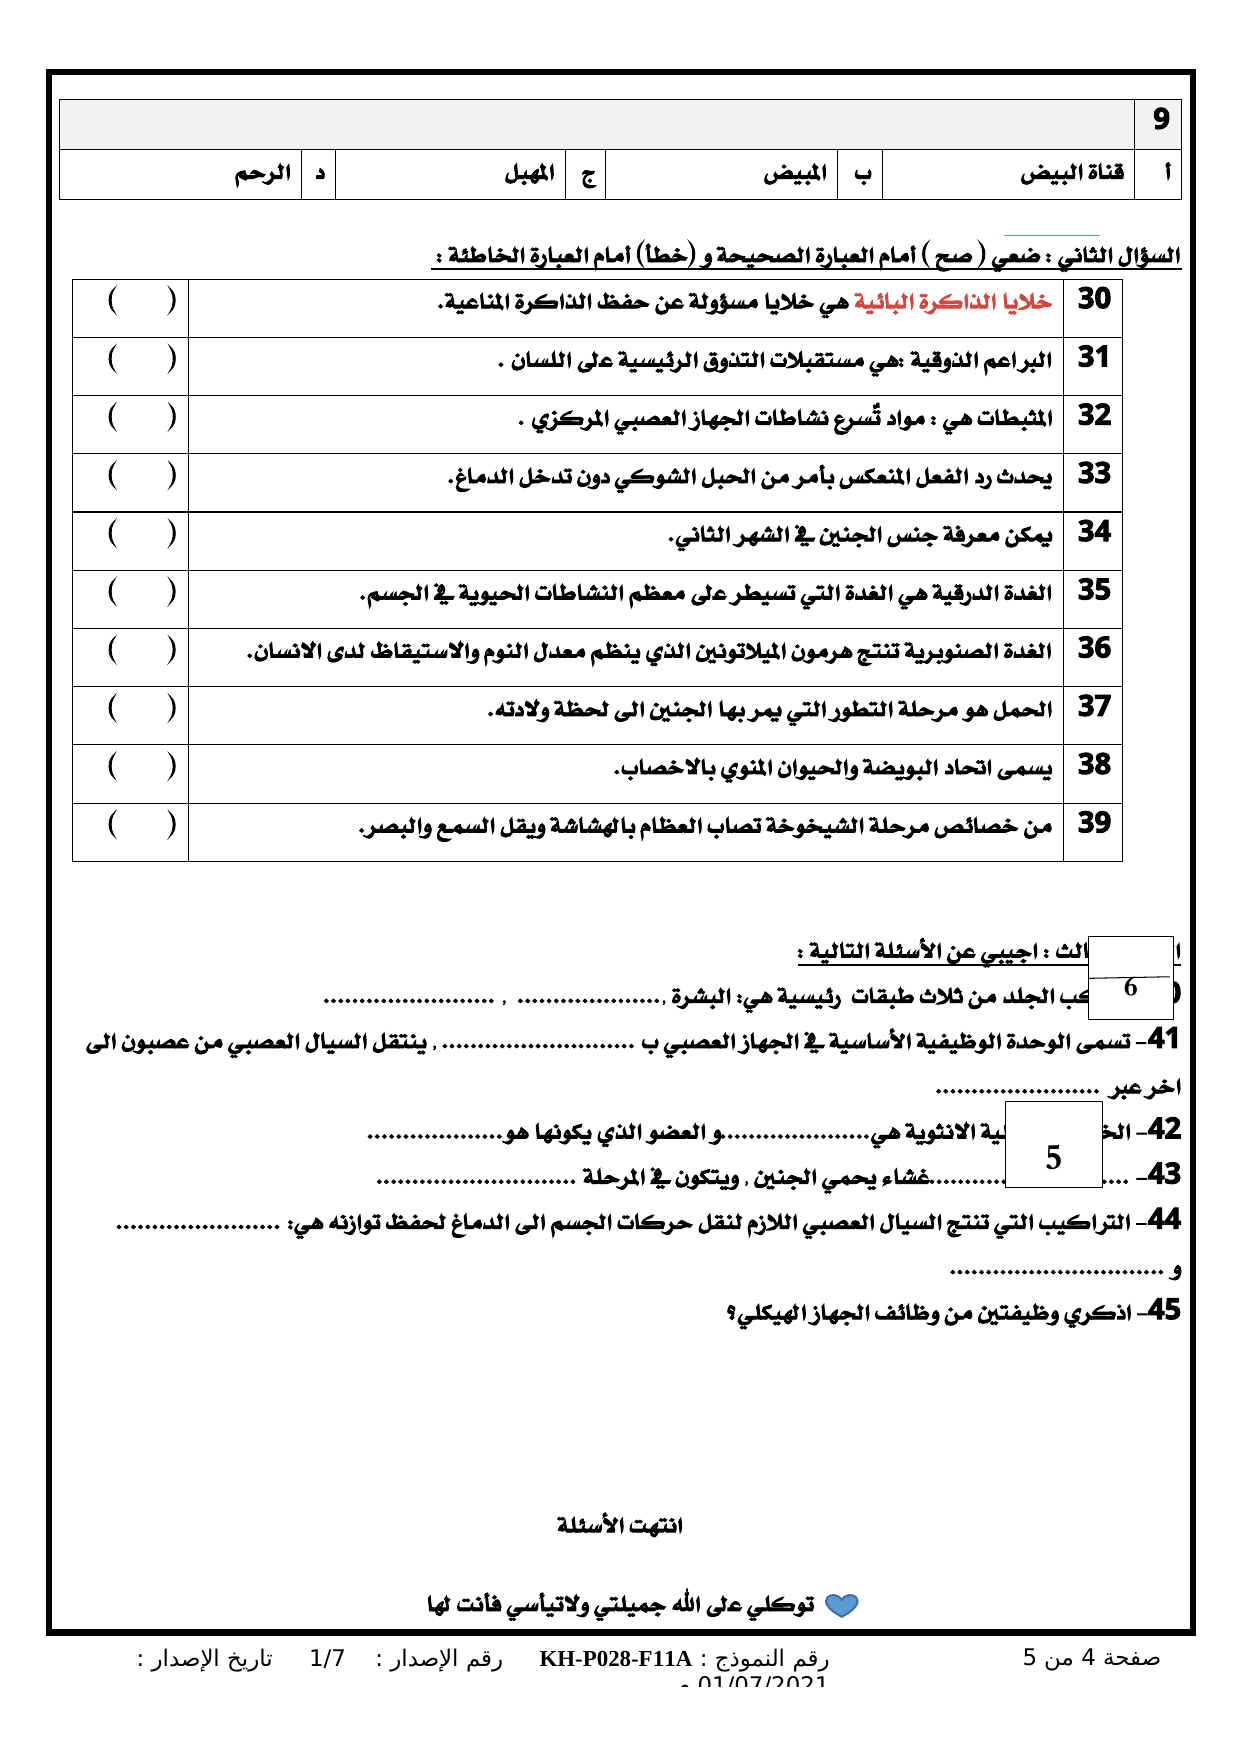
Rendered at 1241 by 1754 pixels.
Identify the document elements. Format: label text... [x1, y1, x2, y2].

table_cell ( ) [73, 396, 188, 453]
table_cell 35 [1064, 571, 1122, 628]
text 41- تسمى الوحدة الوظيفية الأساسية في الجهاز العصبي ب ........................... , ينتقل السيال العصبي من عصبون الى اخر عبر ....................... [59, 1019, 1181, 1110]
table_cell 32 [1064, 396, 1122, 453]
table_cell المهبل [336, 150, 565, 199]
text 43- ............................غشاء يحمي الجنين , ويتكون في المرحلة ............................ [59, 1155, 1181, 1200]
table_cell الغدة الدرقية هي الغدة التي تسيطر على معظم النشاطات الحيوية في الجسم. [189, 571, 1063, 628]
table_cell 29 [1135, 100, 1181, 149]
text السؤال الثاني : ضعي ( صح ) أمام العبارة الصحيحة و (خطأ) أمام العبارة الخاطئة : [59, 233, 1181, 278]
text 40- يتركب الجلد من ثلاث طبقات رئيسية هي: البشرة ,.................... , ........................ [59, 974, 1088, 1019]
table_cell 36 [1064, 629, 1122, 686]
table_cell 33 [1064, 454, 1122, 511]
text 44- التراكيب التي تنتج السيال العصبي اللازم لنقل حركات الجسم الى الدماغ لحفظ توازنه هي: ....................... و .............................. [59, 1200, 1181, 1291]
table_cell ( ) [73, 513, 188, 569]
table_cell يسمى اتحاد البويضة والحيوان المنوي بالاخصاب. [189, 745, 1063, 802]
text السؤال الثالث : اجيبي عن الأسئلة التالية : [59, 929, 1181, 974]
table_cell ( ) [73, 745, 188, 802]
table_cell 31 [1064, 338, 1122, 395]
table_cell ( ) [73, 338, 188, 395]
table_cell ( ) [73, 454, 188, 511]
table_cell 38 [1064, 745, 1122, 802]
text انتهت الأسئلة [59, 1503, 1181, 1549]
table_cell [60, 100, 1134, 149]
table_cell د [302, 150, 335, 199]
table_cell ج [566, 150, 605, 199]
table_cell 37 [1064, 687, 1122, 744]
table_cell ب [838, 150, 882, 199]
table_cell من خصائص مرحلة الشيخوخة تصاب العظام بالهشاشة ويقل السمع والبصر. [189, 804, 1063, 861]
table_header 30 [1064, 280, 1122, 337]
table_cell قناة البيض [883, 150, 1134, 199]
table_cell 39 [1064, 804, 1122, 861]
table_cell ( ) [73, 571, 188, 628]
table_cell البراعم الذوقية :هي مستقبلات التذوق الرئيسية على اللسان . [189, 338, 1063, 395]
table_cell المثبطات هي : مواد تٌسرع نشاطات الجهاز العصبي المركزي . [189, 396, 1063, 453]
table_cell يحدث رد الفعل المنعكس بأمر من الحبل الشوكي دون تدخل الدماغ. [189, 454, 1063, 511]
table_cell الرحم [60, 150, 301, 199]
text توكلي على الله جميلتي ولاتيأسي فأنت لها [59, 1582, 1181, 1627]
text 42- الخلية التناسلية الانثوية هي.....................و العضو الذي يكونها هو................... [59, 1110, 1005, 1155]
table_cell الغدة الصنوبرية تنتج هرمون الميلاتونين الذي ينظم معدل النوم والاستيقاظ لدى الانسان. [189, 629, 1063, 686]
table_header خلايا الذاكرة البائية هي خلايا مسؤولة عن حفظ الذاكرة المناعية. [189, 280, 1063, 337]
table_cell ( ) [73, 687, 188, 744]
table_cell 34 [1064, 513, 1122, 569]
table_cell أ [1135, 150, 1181, 199]
text 45- اذكري وظيفتين من وظائف الجهاز الهيكلي؟ [59, 1291, 1181, 1336]
table_cell ( ) [73, 629, 188, 686]
table_cell الحمل هو مرحلة التطور التي يمر بها الجنين الى لحظة ولادته. [189, 687, 1063, 744]
table_header ( ) [73, 280, 188, 337]
table_cell المبيض [606, 150, 837, 199]
table_cell يمكن معرفة جنس الجنين في الشهر الثاني. [189, 513, 1063, 569]
table_cell ( ) [73, 804, 188, 861]
